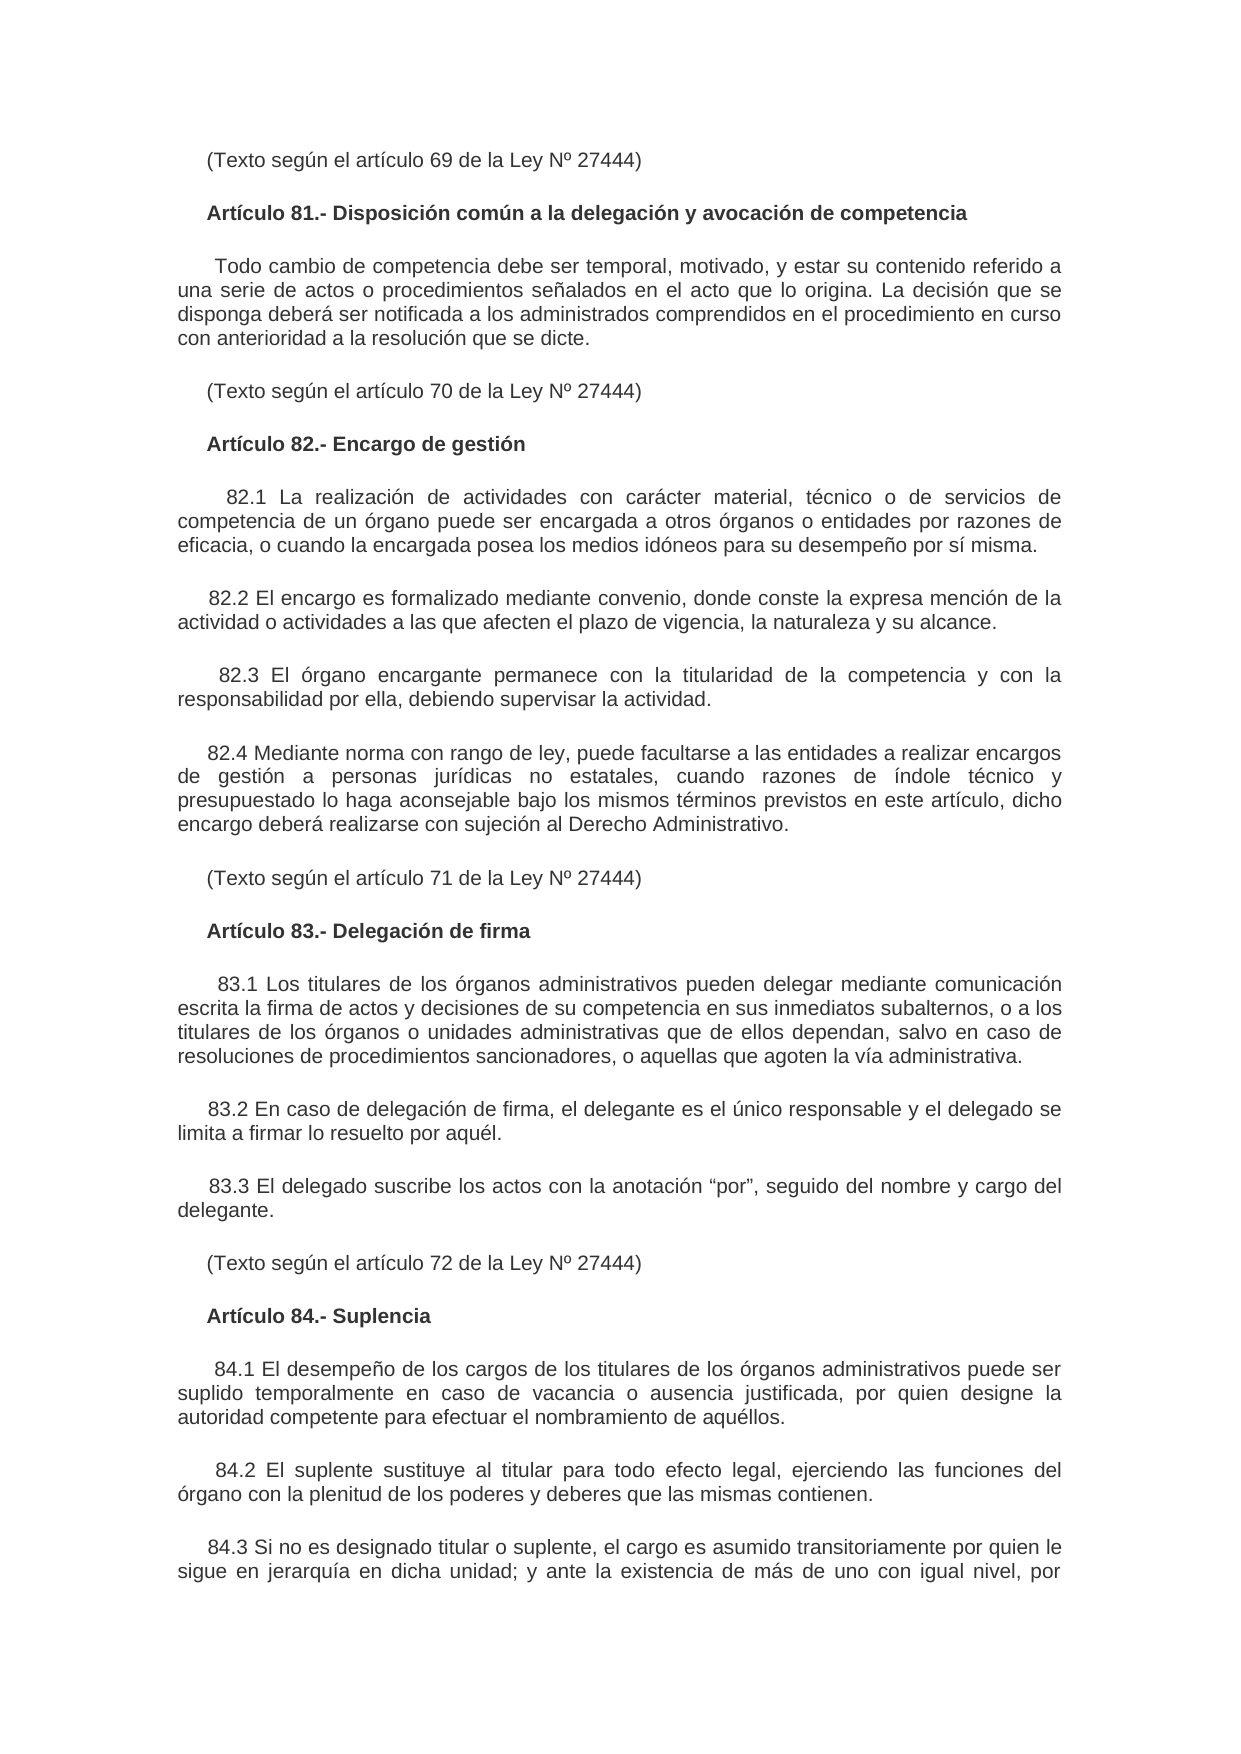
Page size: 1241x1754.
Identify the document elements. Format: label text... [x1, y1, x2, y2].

text 84.1 El desempeño de los cargos de los titulares de los órganos administrativos puede ser suplido temporalmente en caso de vacancia o ausencia justificada, por quien designe la autoridad competente para efectuar el nombramiento de aquéllos. [177, 1357, 1063, 1429]
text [177, 1535, 1063, 1583]
text 82.4 Mediante norma con rango de ley, puede facultarse a las entidades a realizar encargos de gestión a personas jurídicas no estatales, cuando razones de índole técnico y presupuestado lo haga aconsejable bajo los mismos términos previstos en este artículo, dicho encargo deberá realizarse con sujeción al Derecho Administrativo. [177, 740, 1063, 836]
text 83.3 El delegado suscribe los actos con la anotación “por”, seguido del nombre y cargo del delegante. [177, 1174, 1063, 1222]
text 82.2 El encargo es formalizado mediante convenio, donde conste la expresa mención de la actividad o actividades a las que afecten el plazo de vigencia, la naturaleza y su alcance. [177, 586, 1063, 634]
text (Texto según el artículo 71 de la Ley Nº 27444) [177, 865, 1063, 889]
text (Texto según el artículo 72 de la Ley Nº 27444) [177, 1251, 1063, 1275]
text (Texto según el artículo 70 de la Ley Nº 27444) [177, 379, 1063, 403]
text 84.2 El suplente sustituye al titular para todo efecto legal, ejerciendo las funciones del órgano con la plenitud de los poderes y deberes que las mismas contienen. [177, 1458, 1063, 1506]
text 82.3 El órgano encargante permanece con la titularidad de la competencia y con la responsabilidad por ella, debiendo supervisar la actividad. [177, 663, 1063, 711]
text 82.1 La realización de actividades con carácter material, técnico o de servicios de competencia de un órgano puede ser encargada a otros órganos o entidades por razones de eficacia, o cuando la encargada posea los medios idóneos para su desempeño por sí misma. [177, 485, 1063, 557]
text Artículo 81.- Disposición común a la delegación y avocación de competencia [177, 201, 1063, 225]
text Artículo 83.- Delegación de firma [177, 918, 1063, 942]
text Todo cambio de competencia debe ser temporal, motivado, y estar su contenido referido a una serie de actos o procedimientos señalados en el acto que lo origina. La decisión que se disponga deberá ser notificada a los administrados comprendidos en el procedimiento en curso con anterioridad a la resolución que se dicte. [177, 254, 1063, 350]
text 83.2 En caso de delegación de firma, el delegante es el único responsable y el delegado se limita a firmar lo resuelto por aquél. [177, 1097, 1063, 1144]
text (Texto según el artículo 69 de la Ley Nº 27444) [177, 148, 1063, 172]
text Artículo 82.- Encargo de gestión [177, 432, 1063, 456]
text Artículo 84.- Suplencia [177, 1304, 1063, 1328]
text 83.1 Los titulares de los órganos administrativos pueden delegar mediante comunicación escrita la firma de actos y decisiones de su competencia en sus inmediatos subalternos, o a los titulares de los órganos o unidades administrativas que de ellos dependan, salvo en caso de resoluciones de procedimientos sancionadores, o aquellas que agoten la vía administrativa. [177, 972, 1063, 1067]
